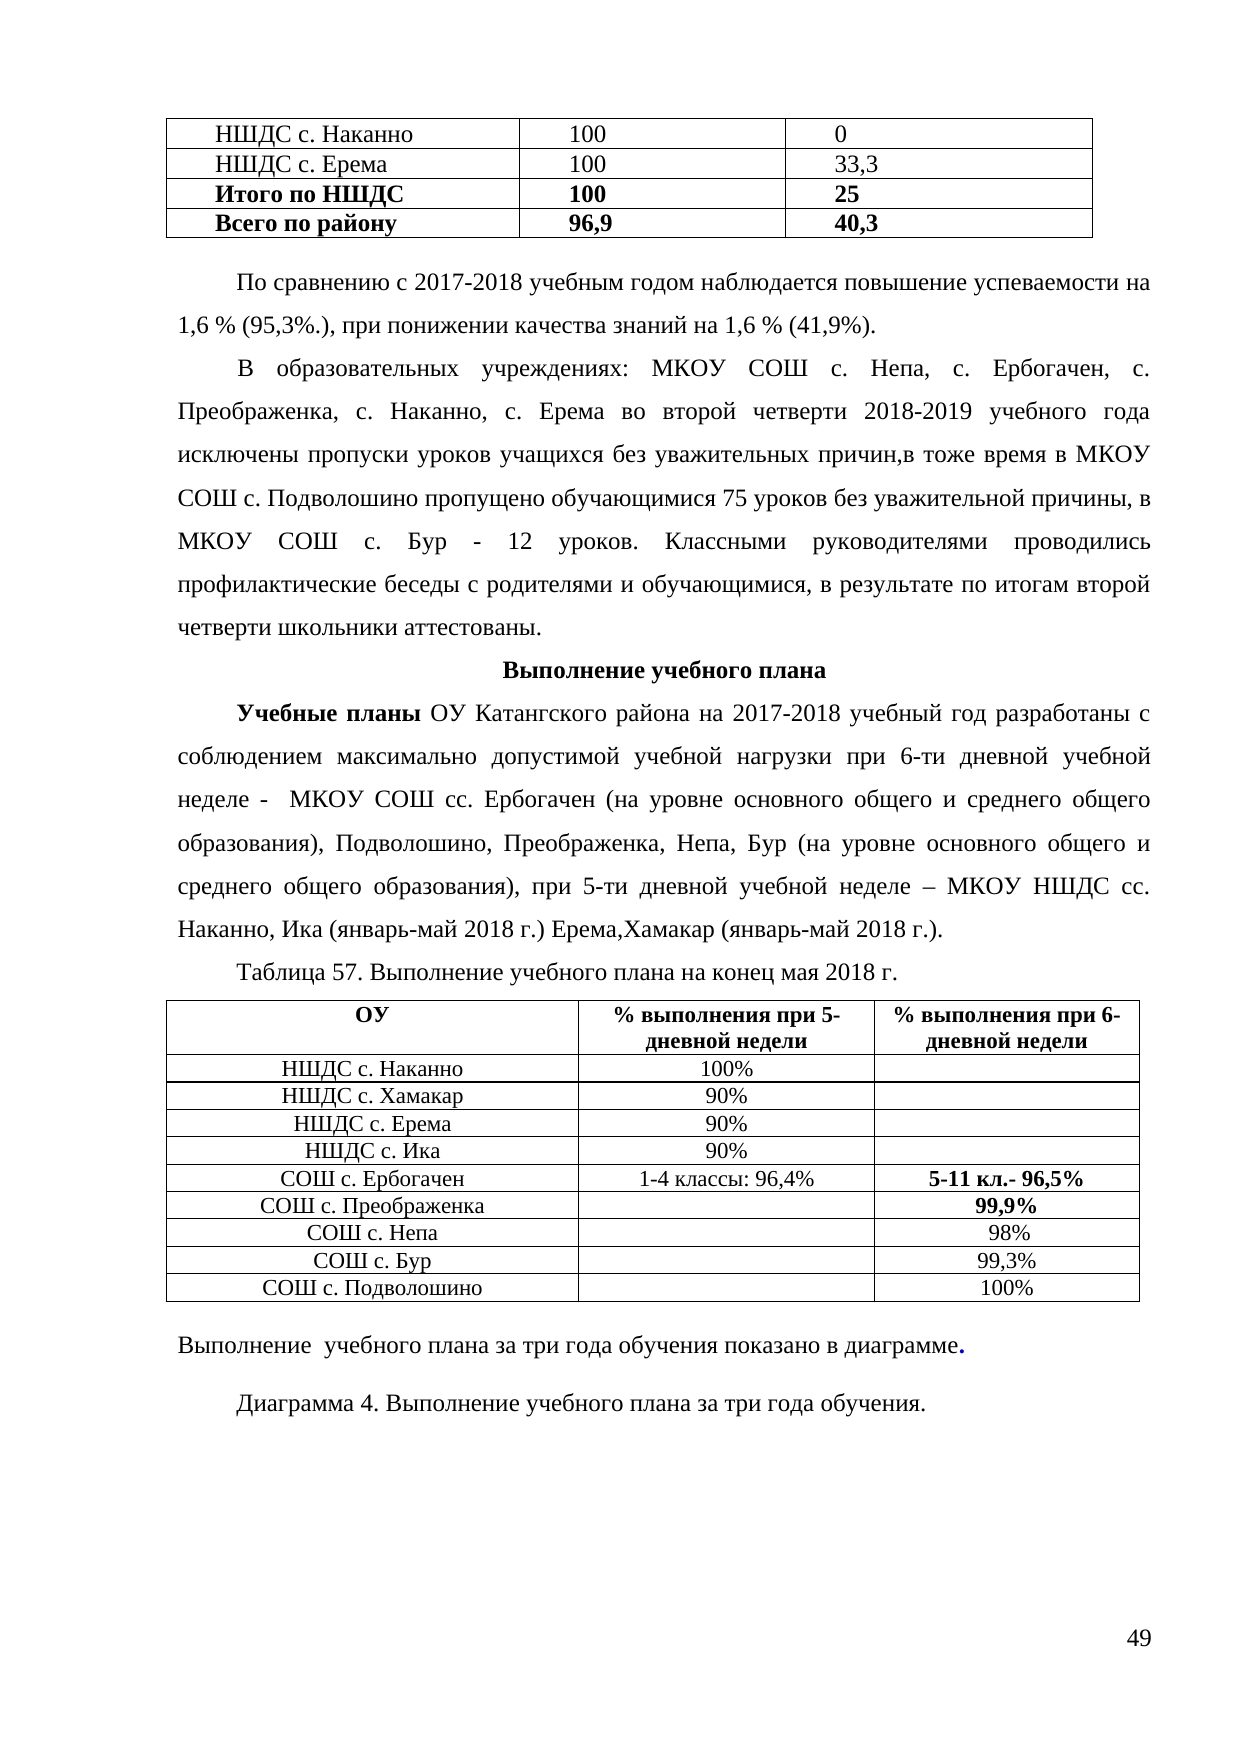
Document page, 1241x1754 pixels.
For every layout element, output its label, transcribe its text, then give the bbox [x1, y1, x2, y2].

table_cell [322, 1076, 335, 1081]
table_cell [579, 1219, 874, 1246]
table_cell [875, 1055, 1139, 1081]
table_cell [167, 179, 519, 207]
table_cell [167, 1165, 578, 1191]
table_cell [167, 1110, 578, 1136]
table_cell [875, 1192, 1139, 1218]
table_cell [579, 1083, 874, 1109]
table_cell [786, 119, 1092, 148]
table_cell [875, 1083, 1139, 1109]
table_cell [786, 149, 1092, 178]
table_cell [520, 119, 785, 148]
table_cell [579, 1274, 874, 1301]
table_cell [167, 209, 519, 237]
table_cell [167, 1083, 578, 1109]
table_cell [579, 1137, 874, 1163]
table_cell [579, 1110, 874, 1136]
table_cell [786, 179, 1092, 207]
text Диаграмма 4. Выполнение учебного плана за три года обучения. [177, 1388, 1152, 1417]
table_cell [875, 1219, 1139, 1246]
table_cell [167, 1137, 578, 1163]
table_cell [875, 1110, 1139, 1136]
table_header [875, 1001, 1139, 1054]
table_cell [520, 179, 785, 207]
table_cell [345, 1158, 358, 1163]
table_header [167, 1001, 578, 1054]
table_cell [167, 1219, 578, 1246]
text Учебные планы ОУ Катангского района на 2017-2018 учебный год разработаны с соблюдением максимально допустимой учебной нагрузки при 6-ти дневной учебной неделе - МКОУ СОШ сс. Ербогачен (на уровне основного общего и среднего общего образования), Подволошино, Преображенка, Непа, Бур (на уровне основного общего и среднего общего образования), при 5-ти дневной учебной неделе – МКОУ НШДС сс. Наканно, Ика (январь-май .) Ерема,Хамакар (январь-май .). [177, 698, 1152, 943]
text Выполнение учебного плана [177, 655, 1152, 684]
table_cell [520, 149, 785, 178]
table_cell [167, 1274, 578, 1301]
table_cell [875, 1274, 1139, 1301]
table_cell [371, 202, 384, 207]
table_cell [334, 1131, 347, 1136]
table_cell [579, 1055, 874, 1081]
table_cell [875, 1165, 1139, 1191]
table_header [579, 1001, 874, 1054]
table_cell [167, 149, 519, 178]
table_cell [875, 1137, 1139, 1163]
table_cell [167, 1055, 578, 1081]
text Таблица 57. Выполнение учебного плана на конец мая . [177, 957, 1152, 986]
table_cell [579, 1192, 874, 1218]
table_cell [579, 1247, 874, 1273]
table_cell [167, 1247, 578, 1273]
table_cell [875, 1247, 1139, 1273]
text По сравнению с 2017-2018 учебным годом наблюдается повышение успеваемости на 1,6 % (95,3%.), при понижении качества знаний на 1,6 % (41,9%). [177, 267, 1152, 339]
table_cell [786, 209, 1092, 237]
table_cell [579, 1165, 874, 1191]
text Выполнение учебного плана за три года обучения показано в диаграмме. [177, 1330, 1152, 1359]
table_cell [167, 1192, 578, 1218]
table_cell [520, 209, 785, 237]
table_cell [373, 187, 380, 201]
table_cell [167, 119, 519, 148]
text В образовательных учреждениях: МКОУ СОШ с. Непа, с. Ербогачен, с. Преображенка, с. Наканно, с. Ерема во второй четверти 2018-2019 учебного года исключены пропуски уроков учащихся без уважительных причин,в тоже время в МКОУ СОШ с. Подволошино пропущено обучающимися 75 уроков без уважительной причины, в МКОУ СОШ с. Бур - 12 уроков. Классными руководителями проводились профилактические беседы с родителями и обучающимися, в результате по итогам второй четверти школьники аттестованы. [177, 353, 1152, 641]
